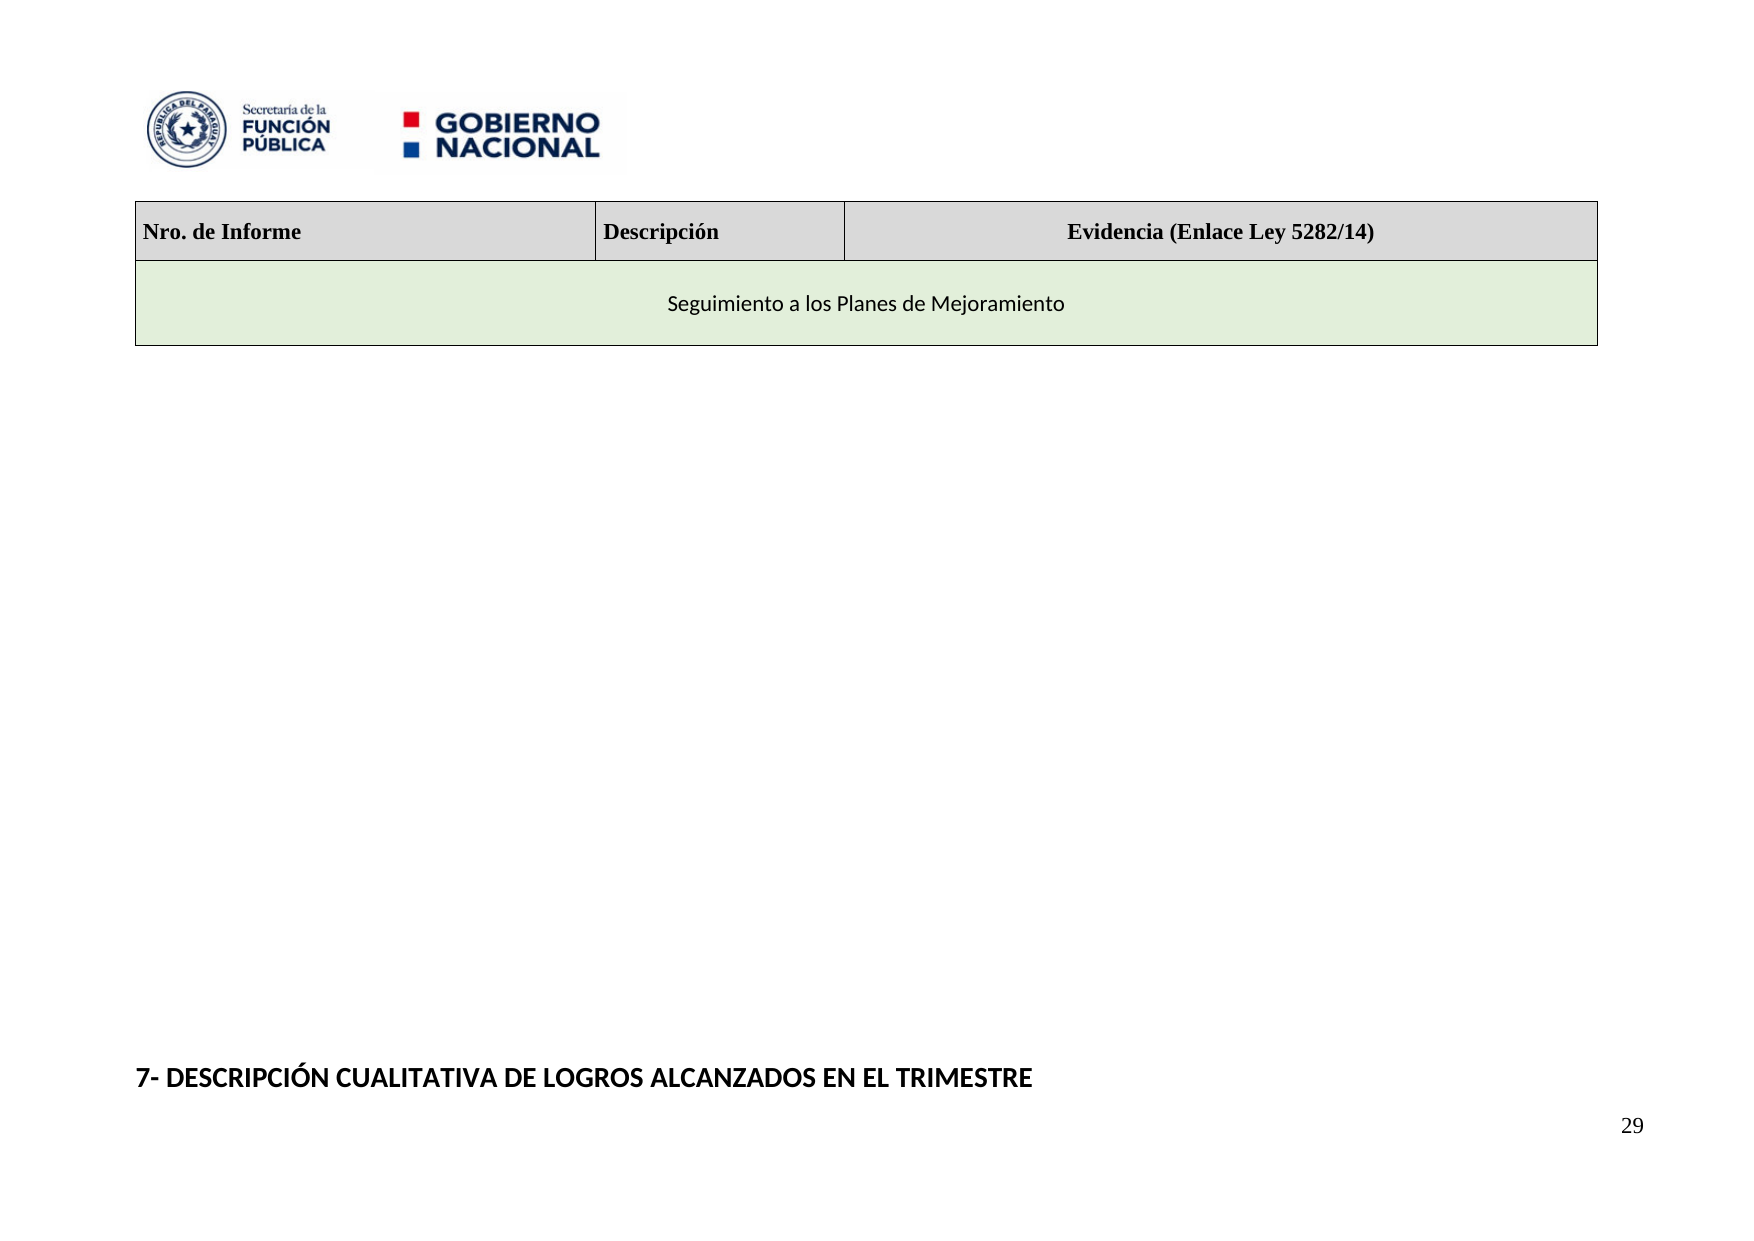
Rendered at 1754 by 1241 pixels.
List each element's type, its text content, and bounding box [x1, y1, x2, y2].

picture [135, 75, 627, 175]
table_cell Evidencia (Enlace Ley 5282/14) [845, 202, 1597, 260]
table_cell Nro. de Informe [136, 202, 595, 260]
table_cell Descripción [596, 202, 844, 260]
text 7- DESCRIPCIÓN CUALITATIVA DE LOGROS ALCANZADOS EN EL TRIMESTRE [135, 1059, 1643, 1094]
table_cell Seguimiento a los Planes de Mejoramiento [136, 261, 1597, 345]
